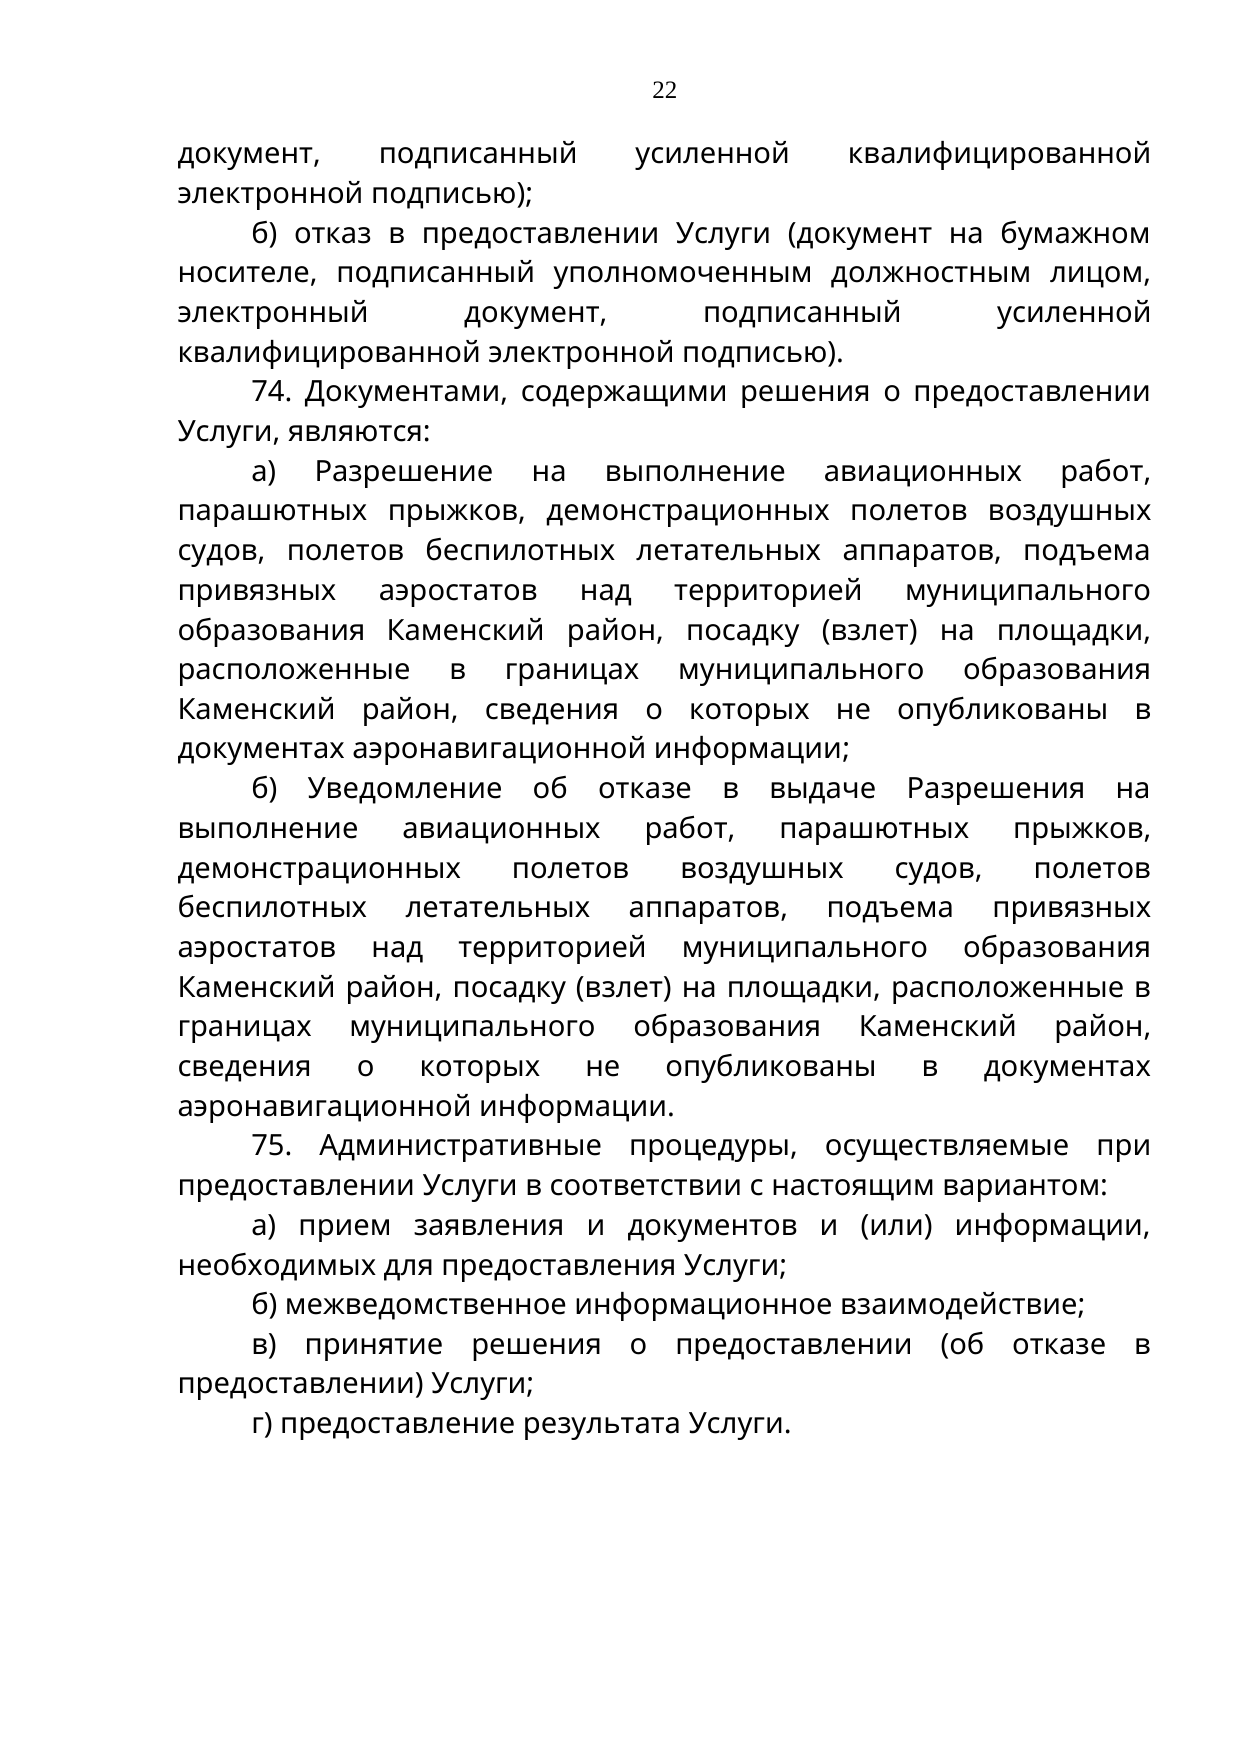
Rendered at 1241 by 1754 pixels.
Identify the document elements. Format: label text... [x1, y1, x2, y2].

text 74. Документами, содержащими решения о предоставлении Услуги, являются: [177, 371, 1152, 450]
text б) межведомственное информационное взаимодействие; [177, 1283, 1152, 1323]
text а) прием заявления и документов и (или) информации, необходимых для предоставления Услуги; [177, 1204, 1152, 1283]
text г) предоставление результата Услуги. [177, 1402, 1152, 1442]
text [177, 132, 1152, 212]
text 75. Административные процедуры, осуществляемые при предоставлении Услуги в соответствии с настоящим вариантом: [177, 1125, 1152, 1204]
text б) Уведомление об отказе в выдаче Разрешения на выполнение авиационных работ, парашютных прыжков, демонстрационных полетов воздушных судов, полетов беспилотных летательных аппаратов, подъема привязных аэростатов над территорией муниципального образования Каменский район, посадку (взлет) на площадки, расположенные в границах муниципального образования Каменский район, сведения о которых не опубликованы в документах аэронавигационной информации. [177, 767, 1152, 1125]
text б) отказ в предоставлении Услуги (документ на бумажном носителе, подписанный уполномоченным должностным лицом, электронный документ, подписанный усиленной квалифицированной электронной подписью). [177, 212, 1152, 371]
text в) принятие решения о предоставлении (об отказе в предоставлении) Услуги; [177, 1323, 1152, 1402]
text а) Разрешение на выполнение авиационных работ, парашютных прыжков, демонстрационных полетов воздушных судов, полетов беспилотных летательных аппаратов, подъема привязных аэростатов над территорией муниципального образования Каменский район, посадку (взлет) на площадки, расположенные в границах муниципального образования Каменский район, сведения о которых не опубликованы в документах аэронавигационной информации; [177, 450, 1152, 767]
